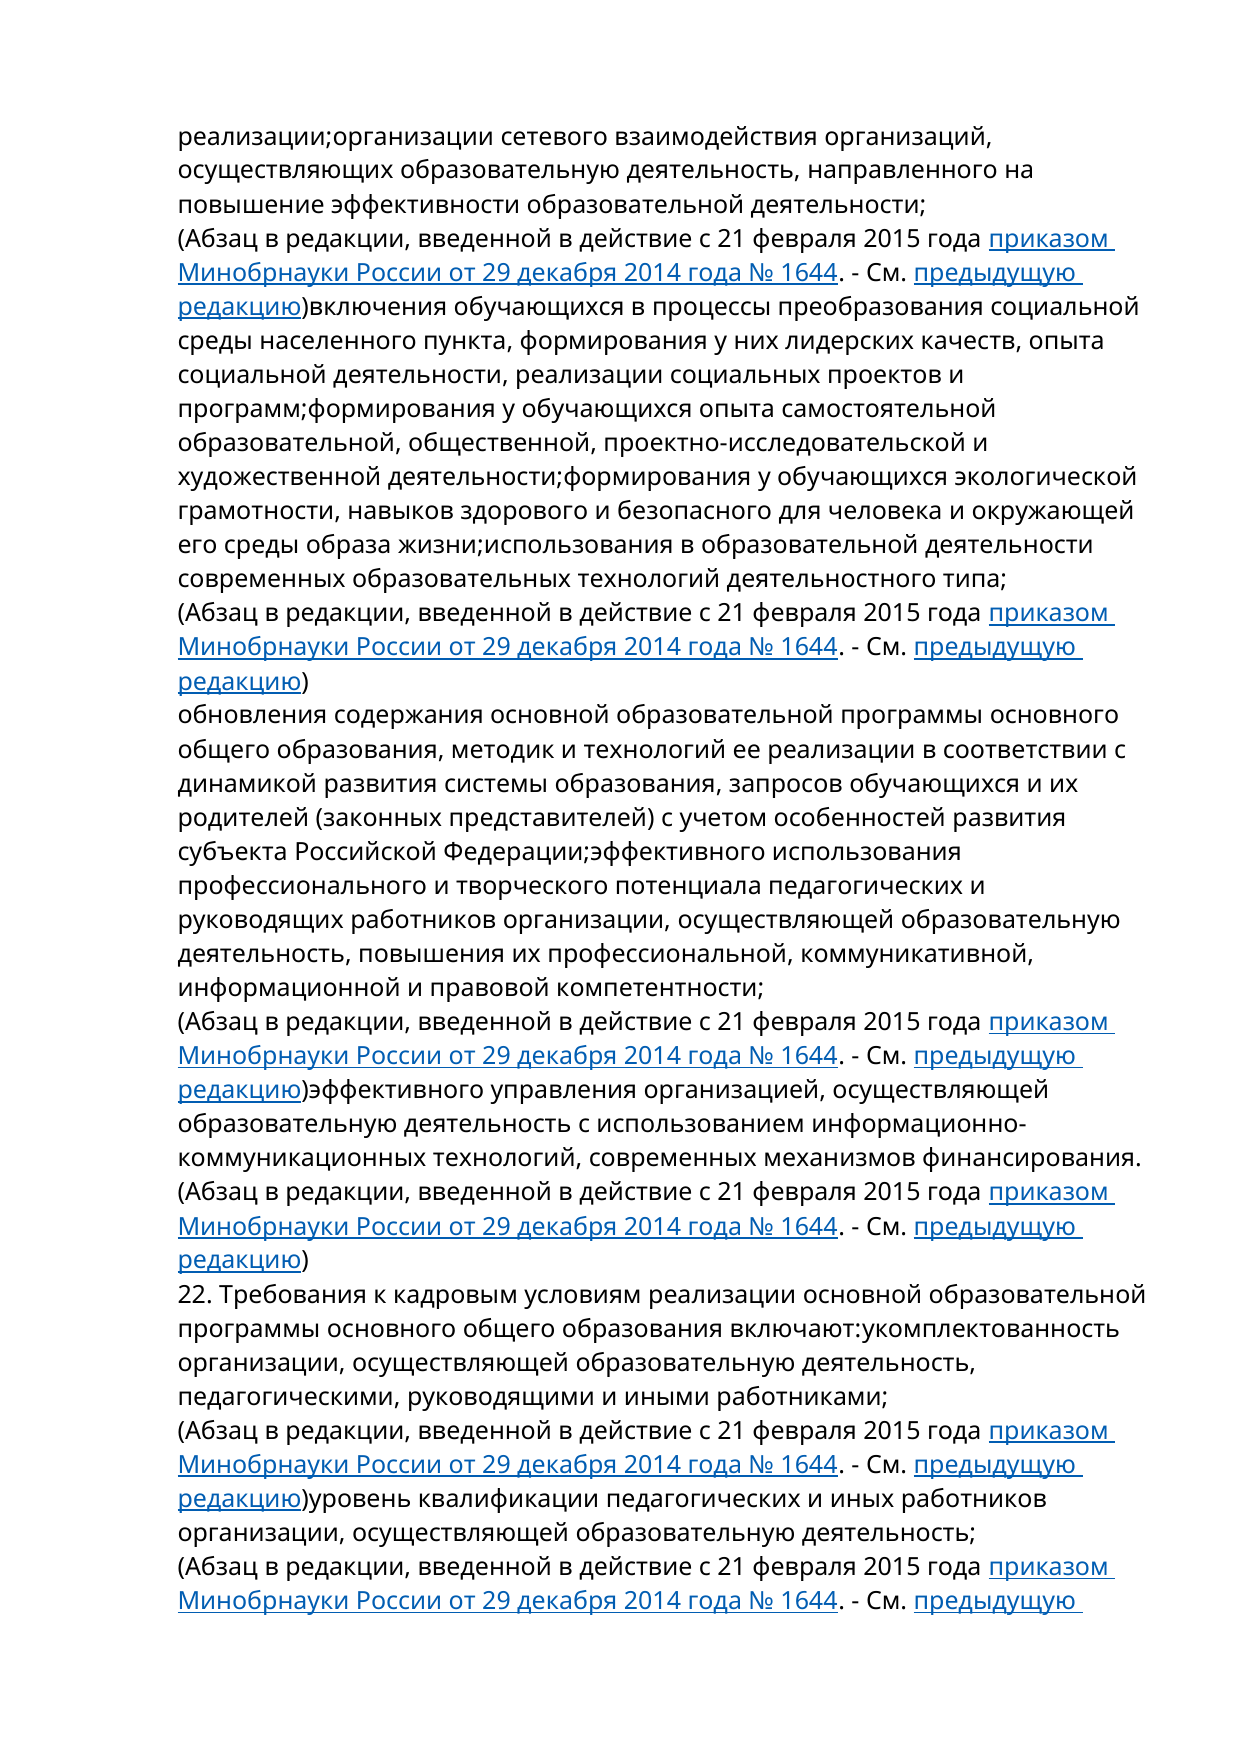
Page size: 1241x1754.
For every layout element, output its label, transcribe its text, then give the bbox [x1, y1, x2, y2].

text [177, 1276, 1152, 1617]
text обновления содержания основной образовательной программы основного общего образования, методик и технологий ее реализации в соответствии с динамикой развития системы образования, запросов обучающихся и их родителей (законных представителей) с учетом особенностей развития субъекта Российской Федерации;эффективного использования профессионального и творческого потенциала педагогических и руководящих работников организации, осуществляющей образовательную деятельность, повышения их профессиональной, коммуникативной, информационной и правовой компетентности; (Абзац в редакции, введенной в действие с 21 февраля 2015 года приказом Минобрнауки России от 29 декабря 2014 года № 1644. - См. предыдущую редакцию)эффективного управления организацией, осуществляющей образовательную деятельность с использованием информационно-коммуникационных технологий, современных механизмов финансирования. (Абзац в редакции, введенной в действие с 21 февраля 2015 года приказом Минобрнауки России от 29 декабря 2014 года № 1644. - См. предыдущую редакцию) [177, 697, 1152, 1276]
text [177, 118, 1152, 697]
